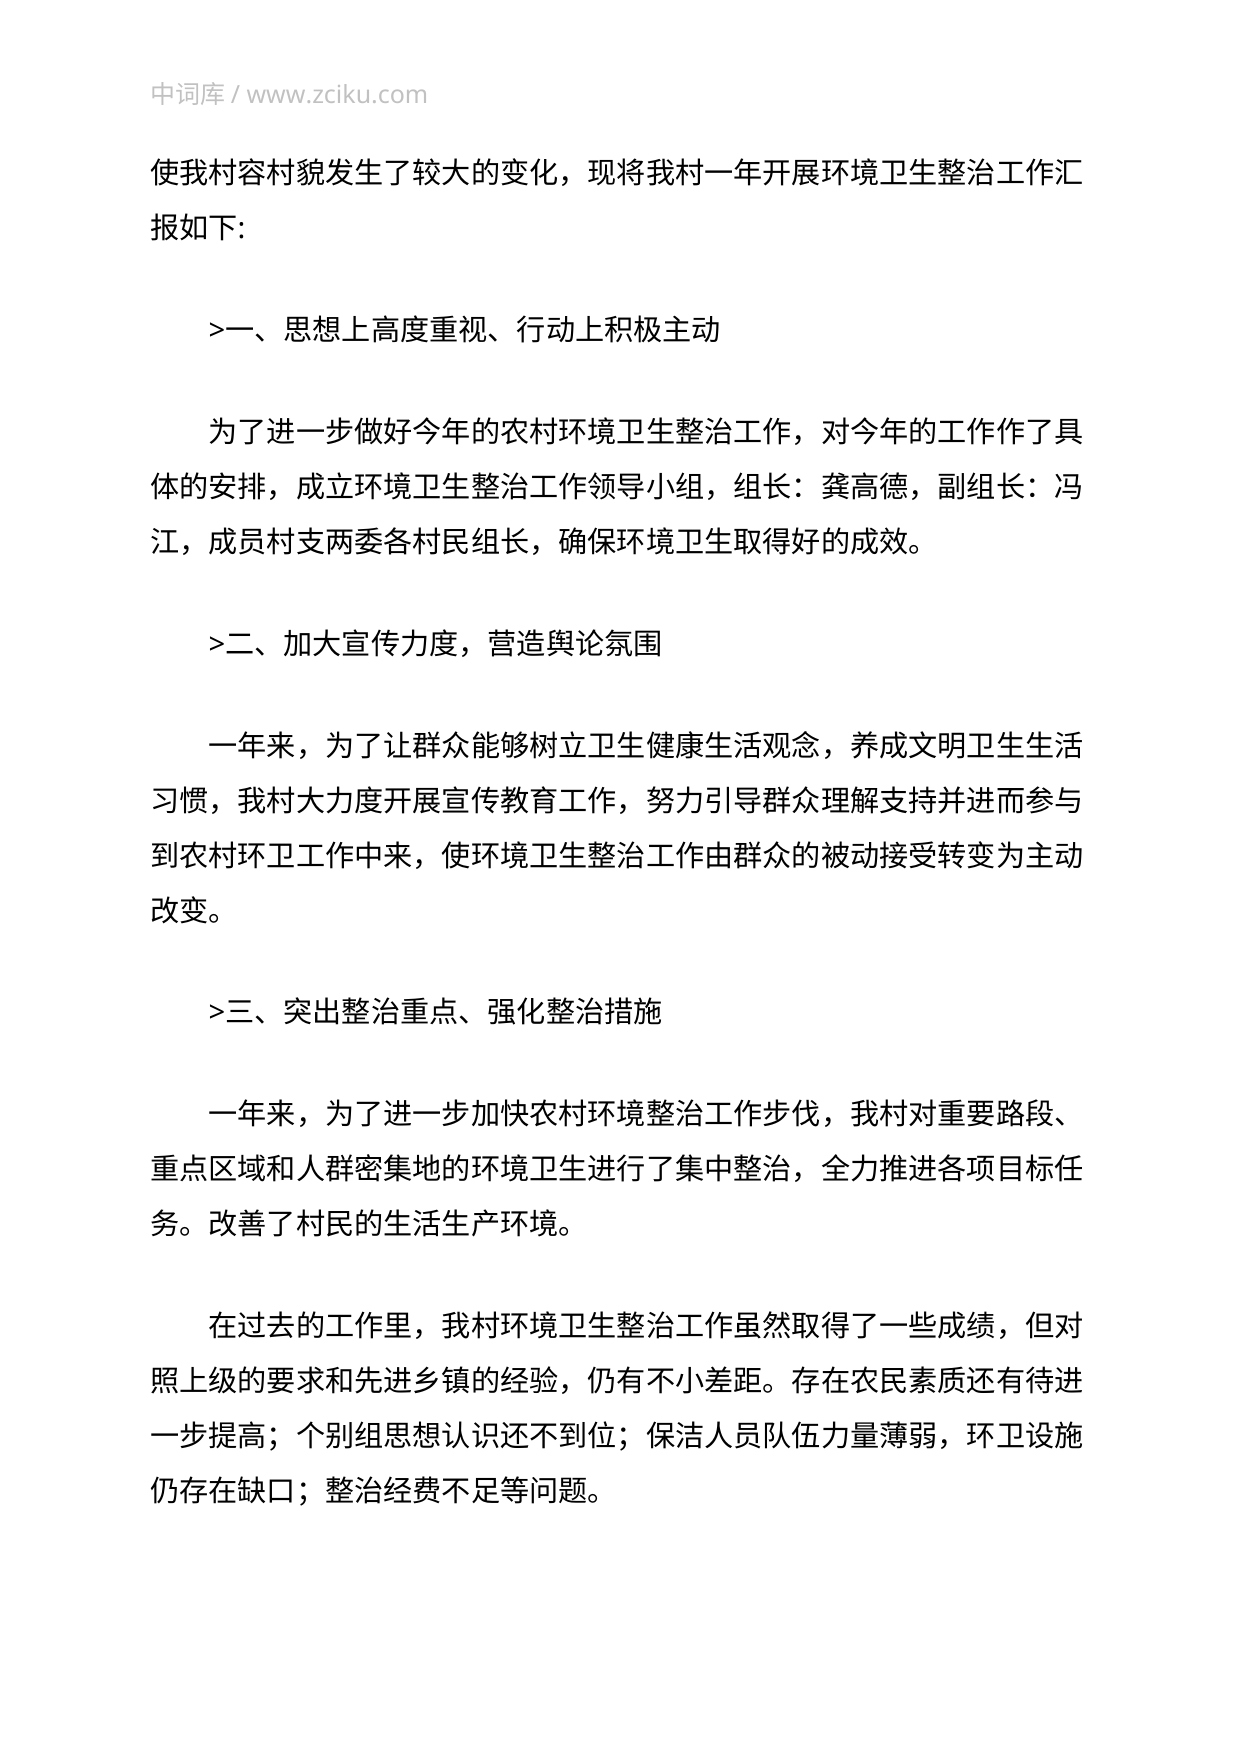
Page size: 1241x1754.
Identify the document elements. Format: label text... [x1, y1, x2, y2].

text >二、加大宣传力度，营造舆论氛围 [150, 620, 1090, 663]
text 为了进一步做好今年的农村环境卫生整治工作，对今年的工作作了具体的安排，成立环境卫生整治工作领导小组，组长：龚高德，副组长：冯江，成员村支两委各村民组长，确保环境卫生取得好的成效。 [150, 409, 1090, 561]
text 一年来，为了进一步加快农村环境整治工作步伐，我村对重要路段、重点区域和人群密集地的环境卫生进行了集中整治，全力推进各项目标任务。改善了村民的生活生产环境。 [150, 1091, 1090, 1243]
text 一年来，为了让群众能够树立卫生健康生活观念，养成文明卫生生活习惯，我村大力度开展宣传教育工作，努力引导群众理解支持并进而参与到农村环卫工作中来，使环境卫生整治工作由群众的被动接受转变为主动改变。 [150, 722, 1090, 929]
text >三、突出整治重点、强化整治措施 [150, 989, 1090, 1031]
text >一、思想上高度重视、行动上积极主动 [150, 307, 1090, 349]
text 在过去的工作里，我村环境卫生整治工作虽然取得了一些成绩，但对照上级的要求和先进乡镇的经验，仍有不小差距。存在农民素质还有待进一步提高；个别组思想认识还不到位；保洁人员队伍力量薄弱，环卫设施仍存在缺口；整治经费不足等问题。 [150, 1302, 1090, 1509]
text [150, 150, 1090, 247]
